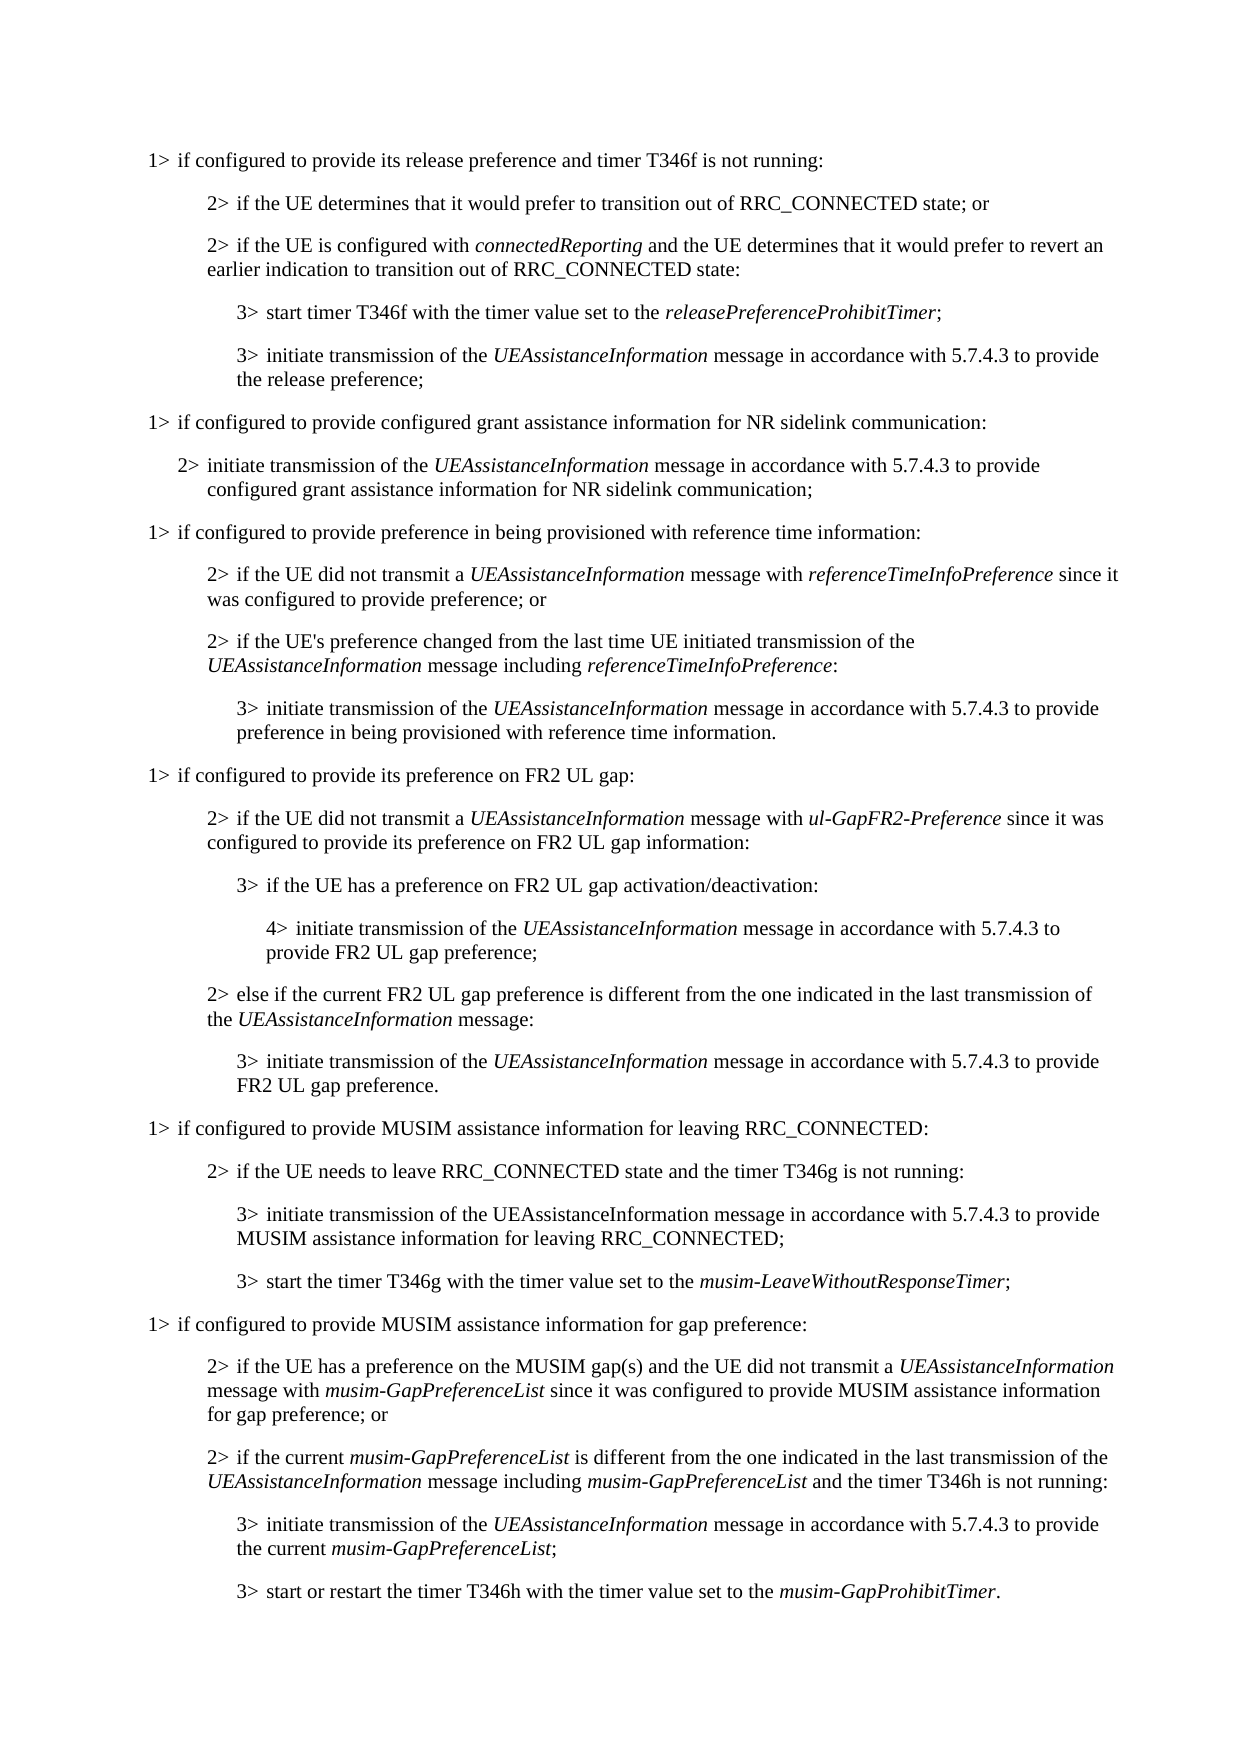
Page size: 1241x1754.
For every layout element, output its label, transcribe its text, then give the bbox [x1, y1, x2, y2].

text 3> initiate transmission of the UEAssistanceInformation message in accordance with 5.7.4.3 to provide the current musim-GapPreferenceList; [236, 1512, 1122, 1560]
text 1> if configured to provide its release preference and timer T346f is not running: [148, 148, 1122, 172]
text 3> initiate transmission of the UEAssistanceInformation message in accordance with 5.7.4.3 to provide the release preference; [236, 343, 1122, 391]
text 2> if the UE did not transmit a UEAssistanceInformation message with ul-GapFR2-Preference since it was configured to provide its preference on FR2 UL gap information: [207, 806, 1122, 854]
text 3> start timer T346f with the timer value set to the releasePreferenceProhibitTimer; [236, 300, 1122, 324]
text 3> initiate transmission of the UEAssistanceInformation message in accordance with 5.7.4.3 to provide MUSIM assistance information for leaving RRC_CONNECTED; [236, 1202, 1122, 1250]
text 2> initiate transmission of the UEAssistanceInformation message in accordance with 5.7.4.3 to provide configured grant assistance information for NR sidelink communication; [177, 453, 1122, 501]
text 4> initiate transmission of the UEAssistanceInformation message in accordance with 5.7.4.3 to provide FR2 UL gap preference; [266, 916, 1122, 964]
text 3> start or restart the timer T346h with the timer value set to the musim-GapProhibitTimer. [236, 1579, 1122, 1603]
text 2> if the UE did not transmit a UEAssistanceInformation message with referenceTimeInfoPreference since it was configured to provide preference; or [207, 562, 1122, 611]
text 2> if the current musim-GapPreferenceList is different from the one indicated in the last transmission of the UEAssistanceInformation message including musim-GapPreferenceList and the timer T346h is not running: [207, 1445, 1122, 1493]
text 2> else if the current FR2 UL gap preference is different from the one indicated in the last transmission of the UEAssistanceInformation message: [207, 982, 1122, 1031]
text 3> start the timer T346g with the timer value set to the musim-LeaveWithoutResponseTimer; [236, 1269, 1122, 1293]
text 2> if the UE needs to leave RRC_CONNECTED state and the timer T346g is not running: [207, 1159, 1122, 1183]
text 2> if the UE determines that it would prefer to transition out of RRC_CONNECTED state; or [207, 191, 1122, 214]
text 3> initiate transmission of the UEAssistanceInformation message in accordance with 5.7.4.3 to provide preference in being provisioned with reference time information. [236, 696, 1122, 744]
text 1> if configured to provide its preference on FR2 UL gap: [148, 763, 1122, 787]
text 2> if the UE is configured with connectedReporting and the UE determines that it would prefer to revert an earlier indication to transition out of RRC_CONNECTED state: [207, 233, 1122, 281]
text 1> if configured to provide preference in being provisioned with reference time information: [148, 519, 1122, 544]
text 3> if the UE has a preference on FR2 UL gap activation/deactivation: [236, 873, 1122, 897]
text 2> if the UE has a preference on the MUSIM gap(s) and the UE did not transmit a UEAssistanceInformation message with musim-GapPreferenceList since it was configured to provide MUSIM assistance information for gap preference; or [207, 1354, 1122, 1426]
text 2> if the UE's preference changed from the last time UE initiated transmission of the UEAssistanceInformation message including referenceTimeInfoPreference: [207, 629, 1122, 677]
text 3> initiate transmission of the UEAssistanceInformation message in accordance with 5.7.4.3 to provide FR2 UL gap preference. [236, 1049, 1122, 1097]
text 1> if configured to provide MUSIM assistance information for gap preference: [148, 1311, 1122, 1336]
text 1> if configured to provide MUSIM assistance information for leaving RRC_CONNECTED: [148, 1116, 1122, 1140]
text 1> if configured to provide configured grant assistance information for NR sidelink communication: [148, 410, 1122, 434]
